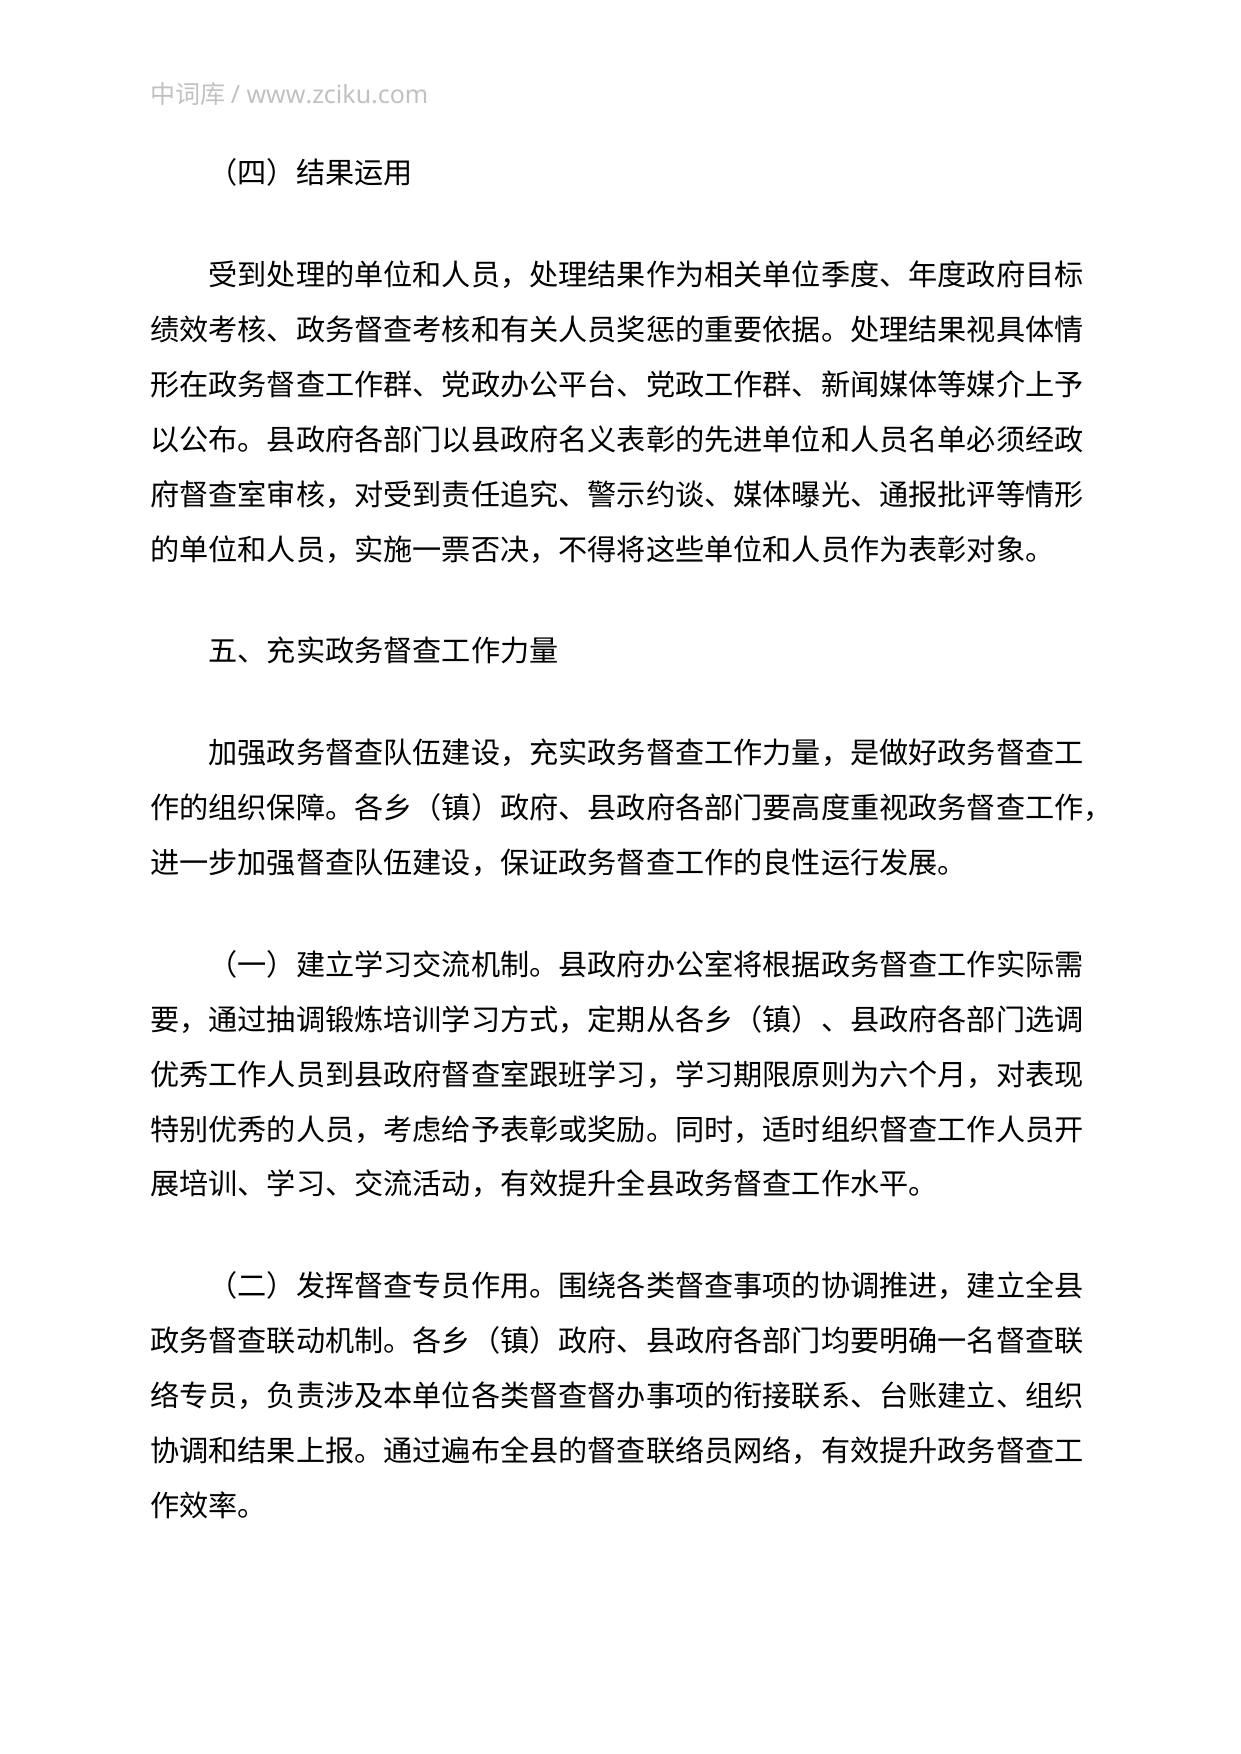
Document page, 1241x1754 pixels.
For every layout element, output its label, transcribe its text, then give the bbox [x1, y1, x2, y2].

text 加强政务督查队伍建设，充实政务督查工作力量，是做好政务督查工作的组织保障。各乡（镇）政府、县政府各部门要高度重视政务督查工作，进一步加强督查队伍建设，保证政务督查工作的良性运行发展。 [150, 730, 1090, 882]
text （四）结果运用 [150, 150, 1090, 192]
text （二）发挥督查专员作用。围绕各类督查事项的协调推进，建立全县政务督查联动机制。各乡（镇）政府、县政府各部门均要明确一名督查联络专员，负责涉及本单位各类督查督办事项的衔接联系、台账建立、组织协调和结果上报。通过遍布全县的督查联络员网络，有效提升政务督查工作效率。 [150, 1263, 1090, 1524]
text 五、充实政务督查工作力量 [150, 628, 1090, 670]
text 受到处理的单位和人员，处理结果作为相关单位季度、年度政府目标绩效考核、政务督查考核和有关人员奖惩的重要依据。处理结果视具体情形在政务督查工作群、党政办公平台、党政工作群、新闻媒体等媒介上予以公布。县政府各部门以县政府名义表彰的先进单位和人员名单必须经政府督查室审核，对受到责任追究、警示约谈、媒体曝光、通报批评等情形的单位和人员，实施一票否决，不得将这些单位和人员作为表彰对象。 [150, 252, 1090, 568]
text （一）建立学习交流机制。县政府办公室将根据政务督查工作实际需要，通过抽调锻炼培训学习方式，定期从各乡（镇）、县政府各部门选调优秀工作人员到县政府督查室跟班学习，学习期限原则为六个月，对表现特别优秀的人员，考虑给予表彰或奖励。同时，适时组织督查工作人员开展培训、学习、交流活动，有效提升全县政务督查工作水平。 [150, 941, 1090, 1203]
